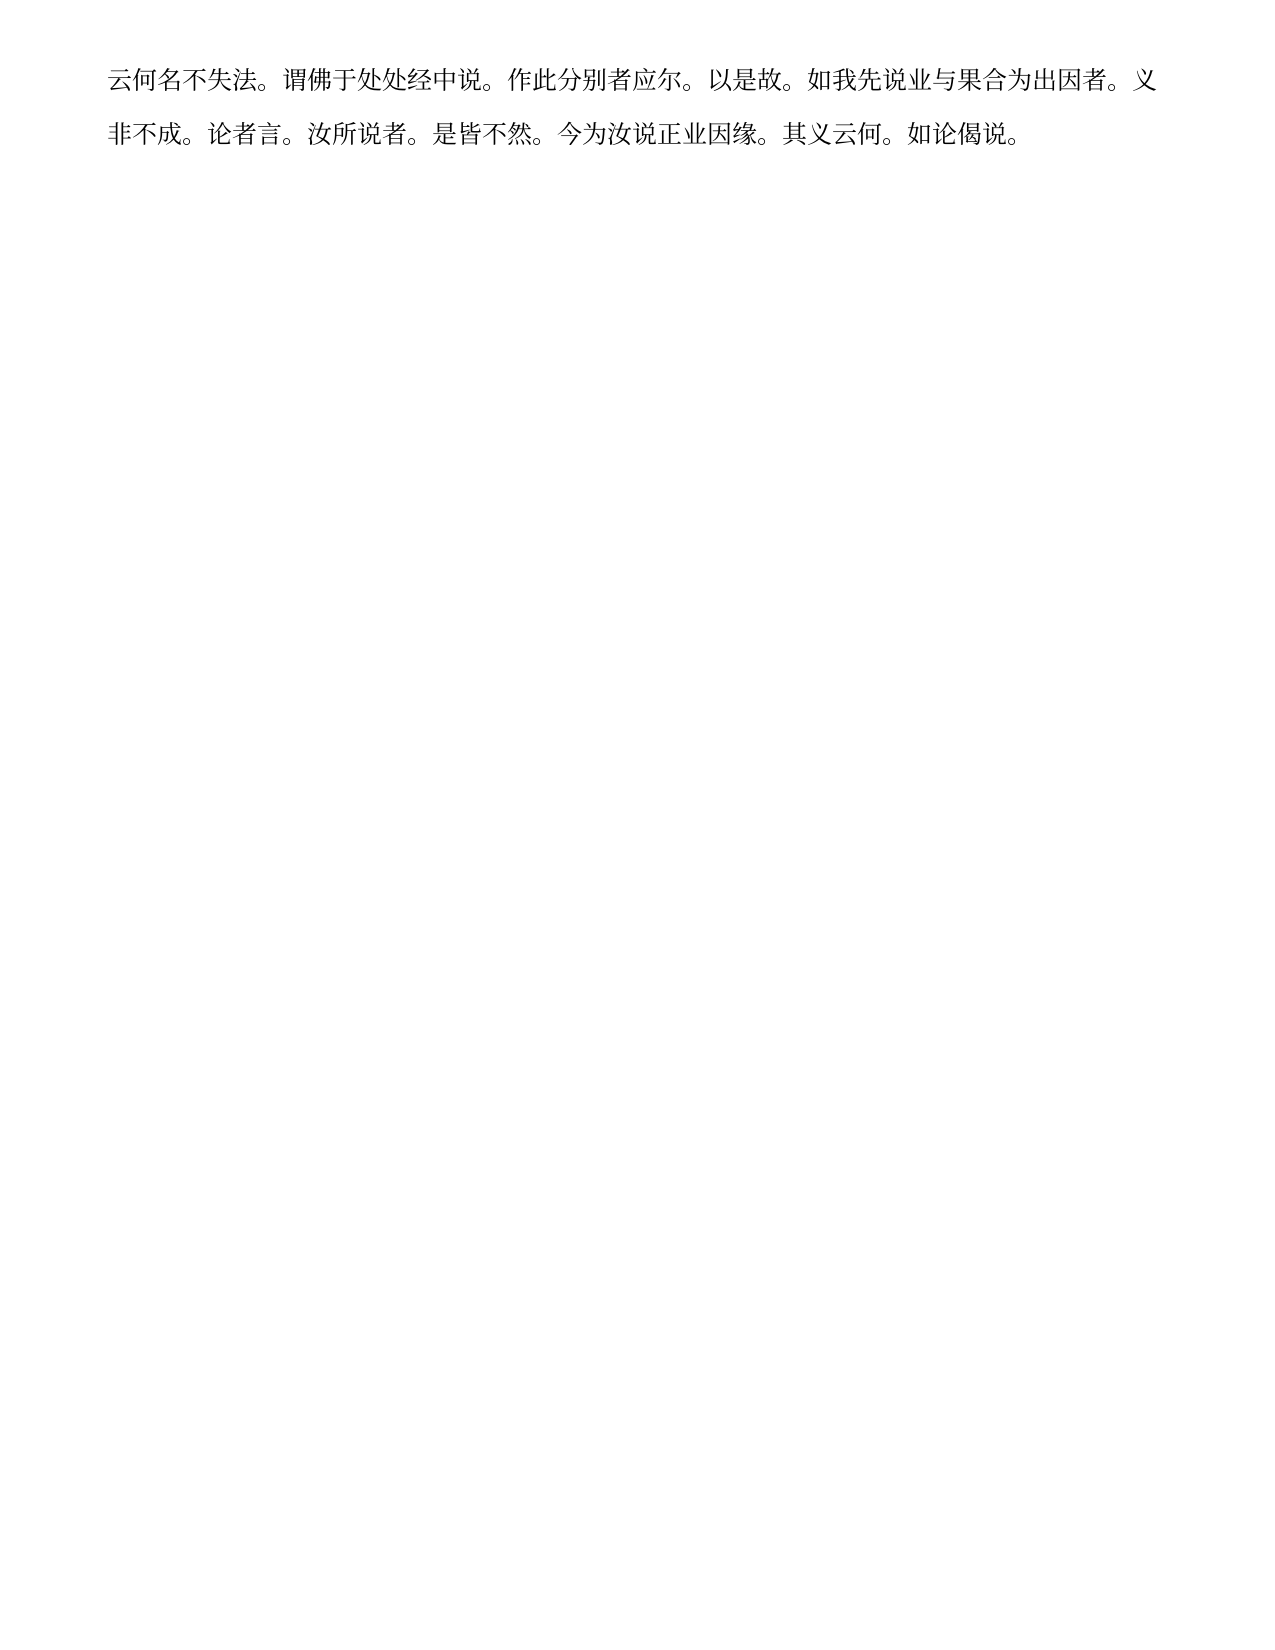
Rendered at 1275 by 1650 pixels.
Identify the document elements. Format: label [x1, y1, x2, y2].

text [107, 60, 1159, 151]
